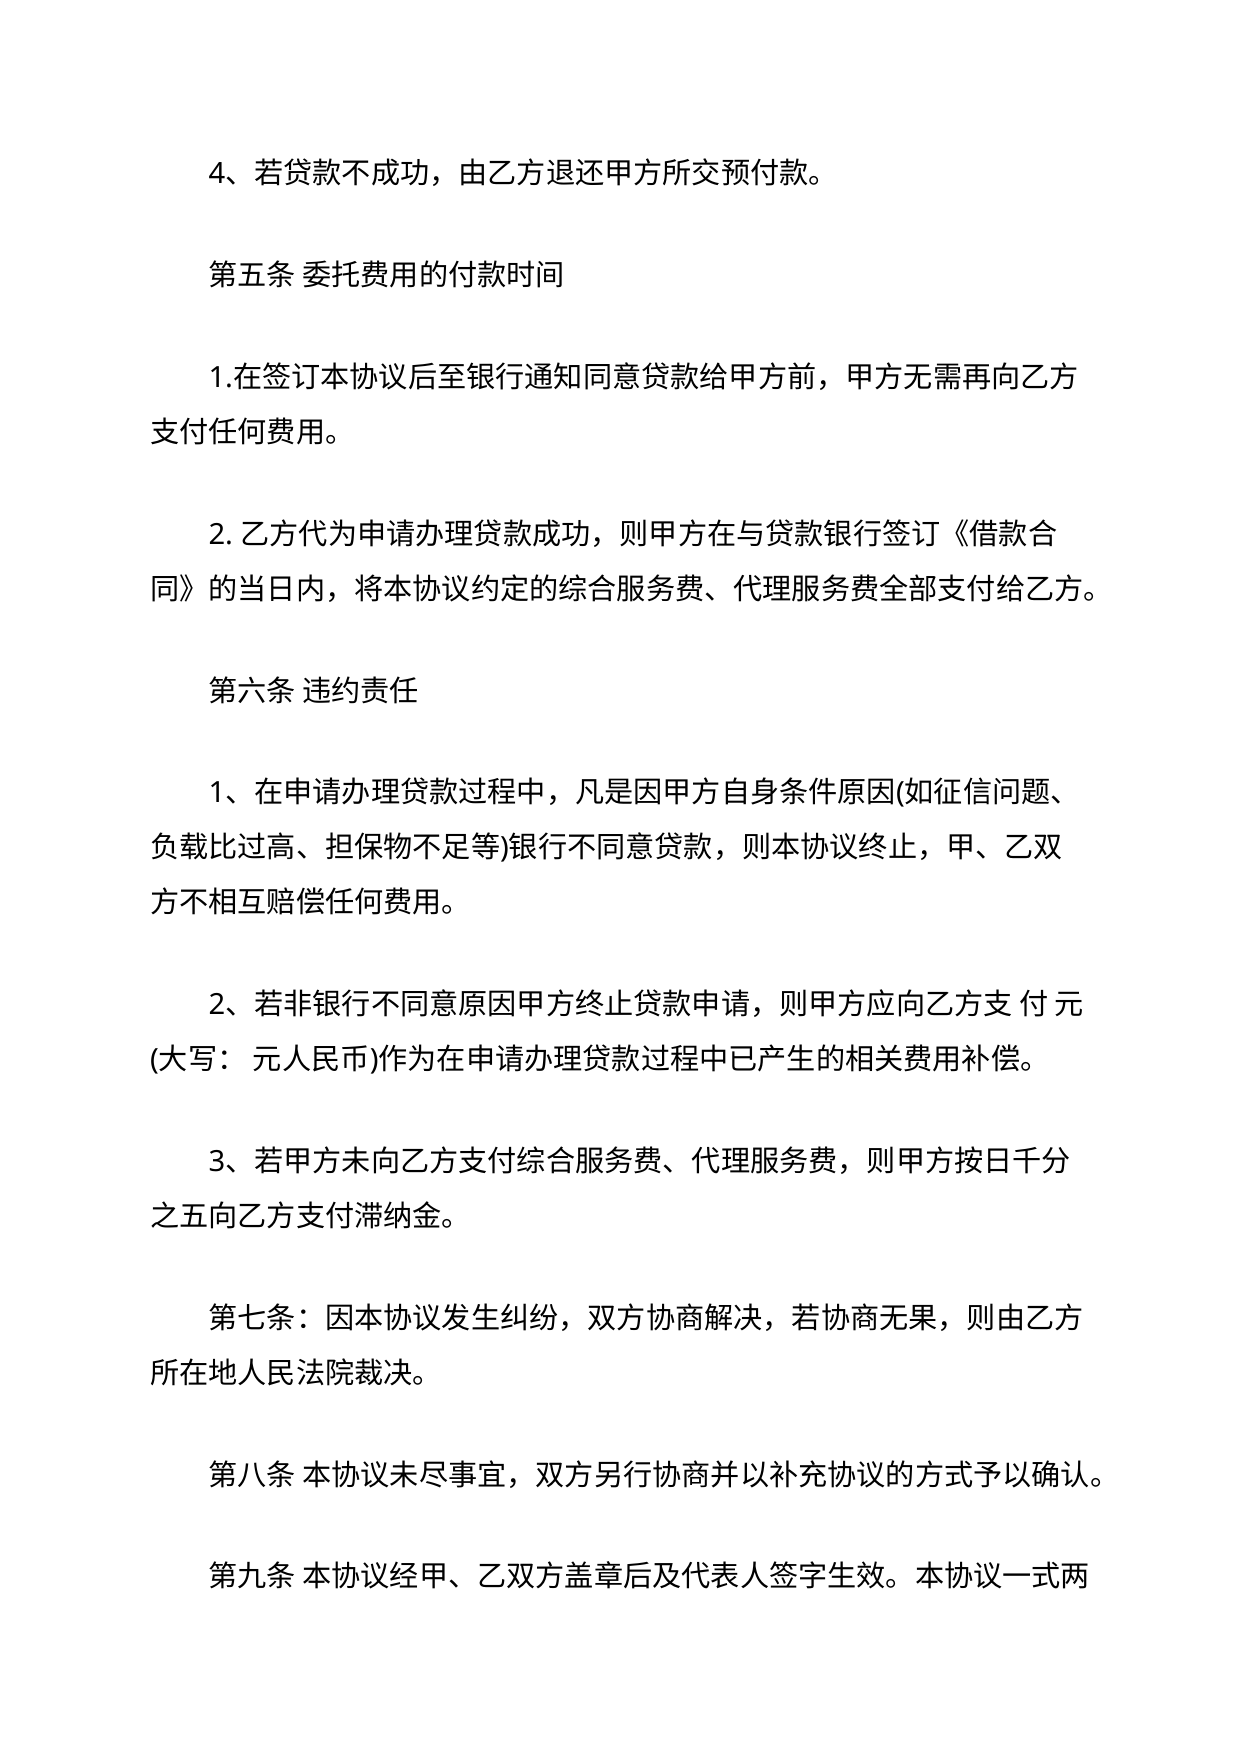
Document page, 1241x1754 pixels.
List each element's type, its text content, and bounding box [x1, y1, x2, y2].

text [150, 1553, 1090, 1595]
text 3、若甲方未向乙方支付综合服务费、代理服务费，则甲方按日千分之五向乙方支付滞纳金。 [150, 1138, 1090, 1235]
text 第七条：因本协议发生纠纷，双方协商解决，若协商无果，则由乙方所在地人民法院裁决。 [150, 1294, 1090, 1392]
text 2. 乙方代为申请办理贷款成功，则甲方在与贷款银行签订《借款合同》的当日内，将本协议约定的综合服务费、代理服务费全部支付给乙方。 [150, 511, 1090, 608]
text 第五条 委托费用的付款时间 [150, 252, 1090, 294]
text 第六条 违约责任 [150, 667, 1090, 709]
text 第八条 本协议未尽事宜，双方另行协商并以补充协议的方式予以确认。 [150, 1451, 1090, 1493]
text 1、在申请办理贷款过程中，凡是因甲方自身条件原因(如征信问题、负载比过高、担保物不足等)银行不同意贷款，则本协议终止，甲、乙双方不相互赔偿任何费用。 [150, 769, 1090, 921]
text 1.在签订本协议后至银行通知同意贷款给甲方前，甲方无需再向乙方支付任何费用。 [150, 354, 1090, 451]
text 4、若贷款不成功，由乙方退还甲方所交预付款。 [150, 150, 1090, 192]
text 2、若非银行不同意原因甲方终止贷款申请，则甲方应向乙方支 付 元(大写： 元人民币)作为在申请办理贷款过程中已产生的相关费用补偿。 [150, 981, 1090, 1078]
